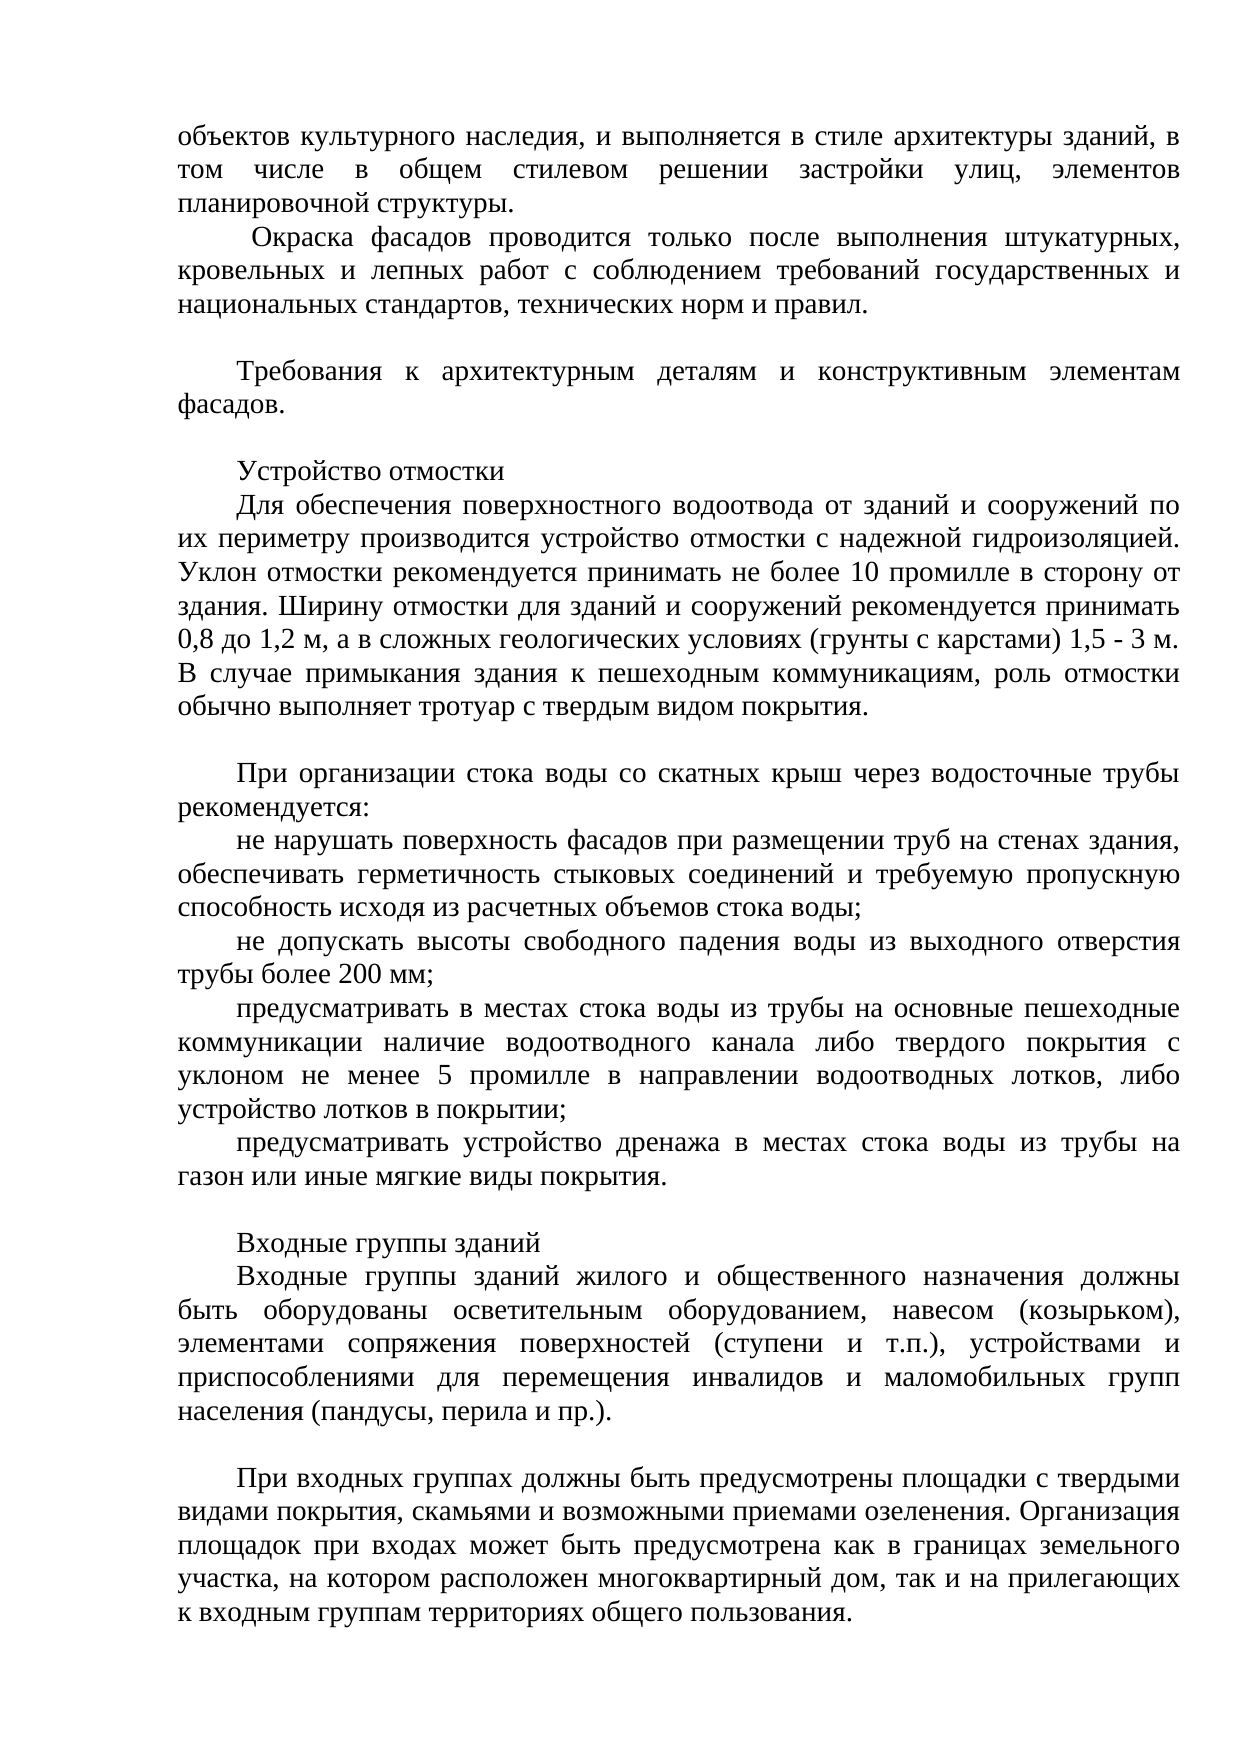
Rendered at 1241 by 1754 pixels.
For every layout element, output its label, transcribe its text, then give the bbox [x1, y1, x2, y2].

text не допускать высоты свободного падения воды из выходного отверстия трубы более 200 мм; [177, 923, 1181, 990]
text Требования к архитектурным деталям и конструктивным элементам фасадов. [177, 353, 1181, 420]
text предусматривать устройство дренажа в местах стока воды из трубы на газон или иные мягкие виды покрытия. [177, 1124, 1181, 1191]
text Входные группы зданий жилого и общественного назначения должны быть оборудованы осветительным оборудованием, навесом (козырьком), элементами сопряжения поверхностей (ступени и т.п.), устройствами и приспособлениями для перемещения инвалидов и маломобильных групп населения (пандусы, перила и пр.). [177, 1258, 1181, 1426]
text При организации стока воды со скатных крыш через водосточные трубы рекомендуется: [177, 755, 1181, 822]
text Устройство отмостки [177, 453, 1181, 487]
text Для обеспечения поверхностного водоотвода от зданий и сооружений по их периметру производится устройство отмостки с надежной гидроизоляцией. Уклон отмостки рекомендуется принимать не более 10 промилле в сторону от здания. Ширину отмостки для зданий и сооружений рекомендуется принимать 0,8 до 1,2 м, а в сложных геологических условиях (грунты с карстами) 1,5 - 3 м. В случае примыкания здания к пешеходным коммуникациям, роль отмостки обычно выполняет тротуар с твердым видом покрытия. [177, 487, 1181, 722]
text Окраска фасадов проводится только после выполнения штукатурных, кровельных и лепных работ с соблюдением требований государственных и национальных стандартов, технических норм и правил. [177, 219, 1181, 319]
text не нарушать поверхность фасадов при размещении труб на стенах здания, обеспечивать герметичность стыковых соединений и требуемую пропускную способность исходя из расчетных объемов стока воды; [177, 822, 1181, 923]
text При входных группах должны быть предусмотрены площадки с твердыми видами покрытия, скамьями и возможными приемами озеленения. Организация площадок при входах может быть предусмотрена как в границах земельного участка, на котором расположен многоквартирный дом, так и на прилегающих к входным группам территориях общего пользования. [177, 1460, 1181, 1627]
text Входные группы зданий [177, 1225, 1181, 1258]
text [177, 118, 1181, 219]
text предусматривать в местах стока воды из трубы на основные пешеходные коммуникации наличие водоотводного канала либо твердого покрытия с уклоном не менее 5 промилле в направлении водоотводных лотков, либо устройство лотков в покрытии; [177, 990, 1181, 1124]
